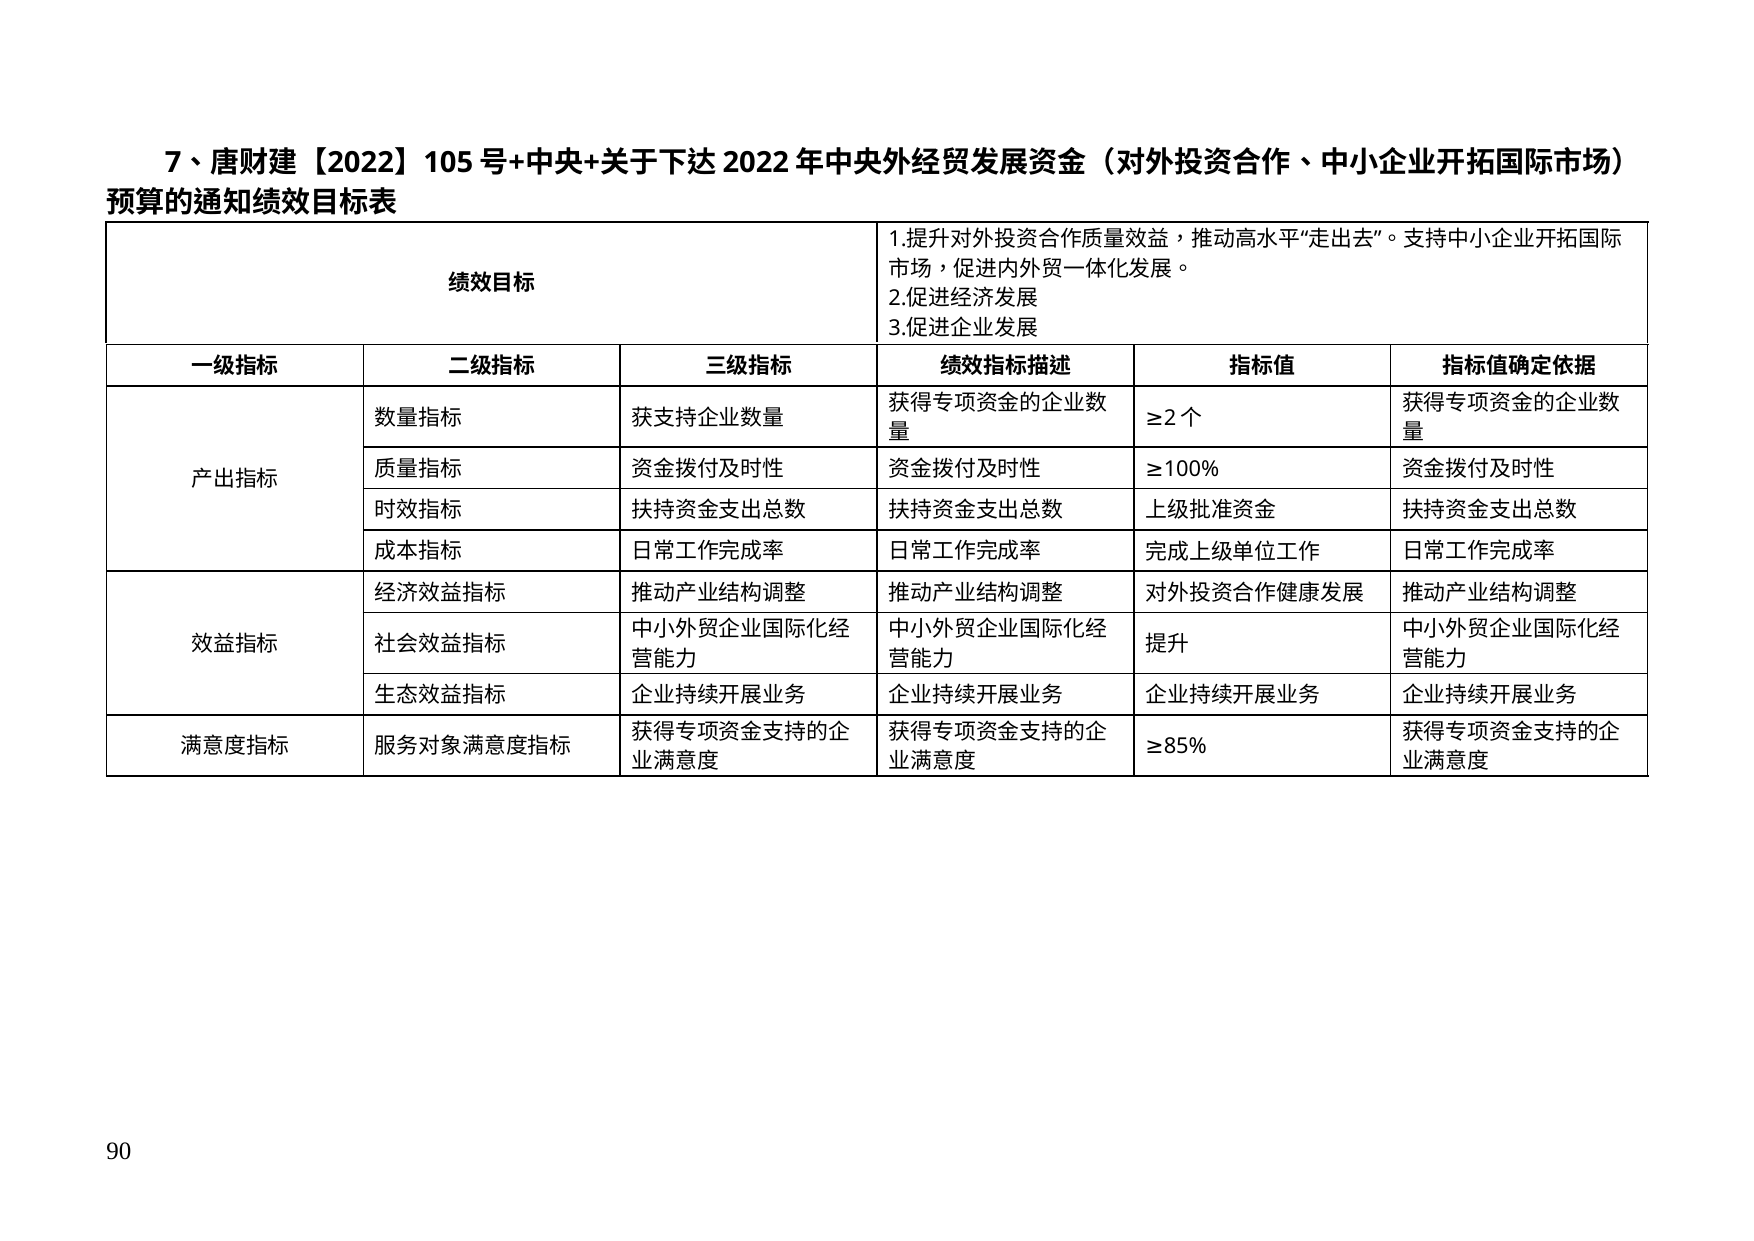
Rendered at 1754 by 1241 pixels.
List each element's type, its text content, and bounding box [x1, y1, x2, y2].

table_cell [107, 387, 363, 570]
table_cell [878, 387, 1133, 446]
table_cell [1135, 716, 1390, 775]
text 7、唐财建【2022】105号+中央+关于下达2022年中央外经贸发展资金（对外投资合作、中小企业开拓国际市场）预算的通知绩效目标表 [106, 142, 1648, 221]
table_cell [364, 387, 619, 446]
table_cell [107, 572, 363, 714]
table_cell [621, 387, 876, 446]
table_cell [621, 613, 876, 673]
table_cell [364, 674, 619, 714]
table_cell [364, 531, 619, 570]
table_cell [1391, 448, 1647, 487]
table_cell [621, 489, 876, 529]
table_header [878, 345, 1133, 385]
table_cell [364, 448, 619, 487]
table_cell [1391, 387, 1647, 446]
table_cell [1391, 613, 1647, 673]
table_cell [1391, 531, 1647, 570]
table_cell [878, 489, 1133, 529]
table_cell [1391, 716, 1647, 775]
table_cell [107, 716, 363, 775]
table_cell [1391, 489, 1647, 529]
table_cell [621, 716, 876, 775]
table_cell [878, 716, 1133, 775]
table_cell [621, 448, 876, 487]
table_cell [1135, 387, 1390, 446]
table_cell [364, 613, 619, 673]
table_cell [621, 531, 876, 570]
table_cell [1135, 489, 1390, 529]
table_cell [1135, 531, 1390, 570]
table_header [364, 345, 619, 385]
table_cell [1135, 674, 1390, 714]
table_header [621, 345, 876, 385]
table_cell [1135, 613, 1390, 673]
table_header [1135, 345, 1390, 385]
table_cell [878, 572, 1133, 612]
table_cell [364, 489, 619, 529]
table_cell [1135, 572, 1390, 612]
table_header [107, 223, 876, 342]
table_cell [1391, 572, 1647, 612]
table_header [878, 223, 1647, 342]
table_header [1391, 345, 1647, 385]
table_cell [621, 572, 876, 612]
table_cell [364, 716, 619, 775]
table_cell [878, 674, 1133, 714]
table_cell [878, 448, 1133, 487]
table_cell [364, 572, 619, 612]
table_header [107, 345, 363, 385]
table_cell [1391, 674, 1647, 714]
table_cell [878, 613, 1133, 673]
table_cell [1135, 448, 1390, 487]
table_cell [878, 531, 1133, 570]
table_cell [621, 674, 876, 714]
